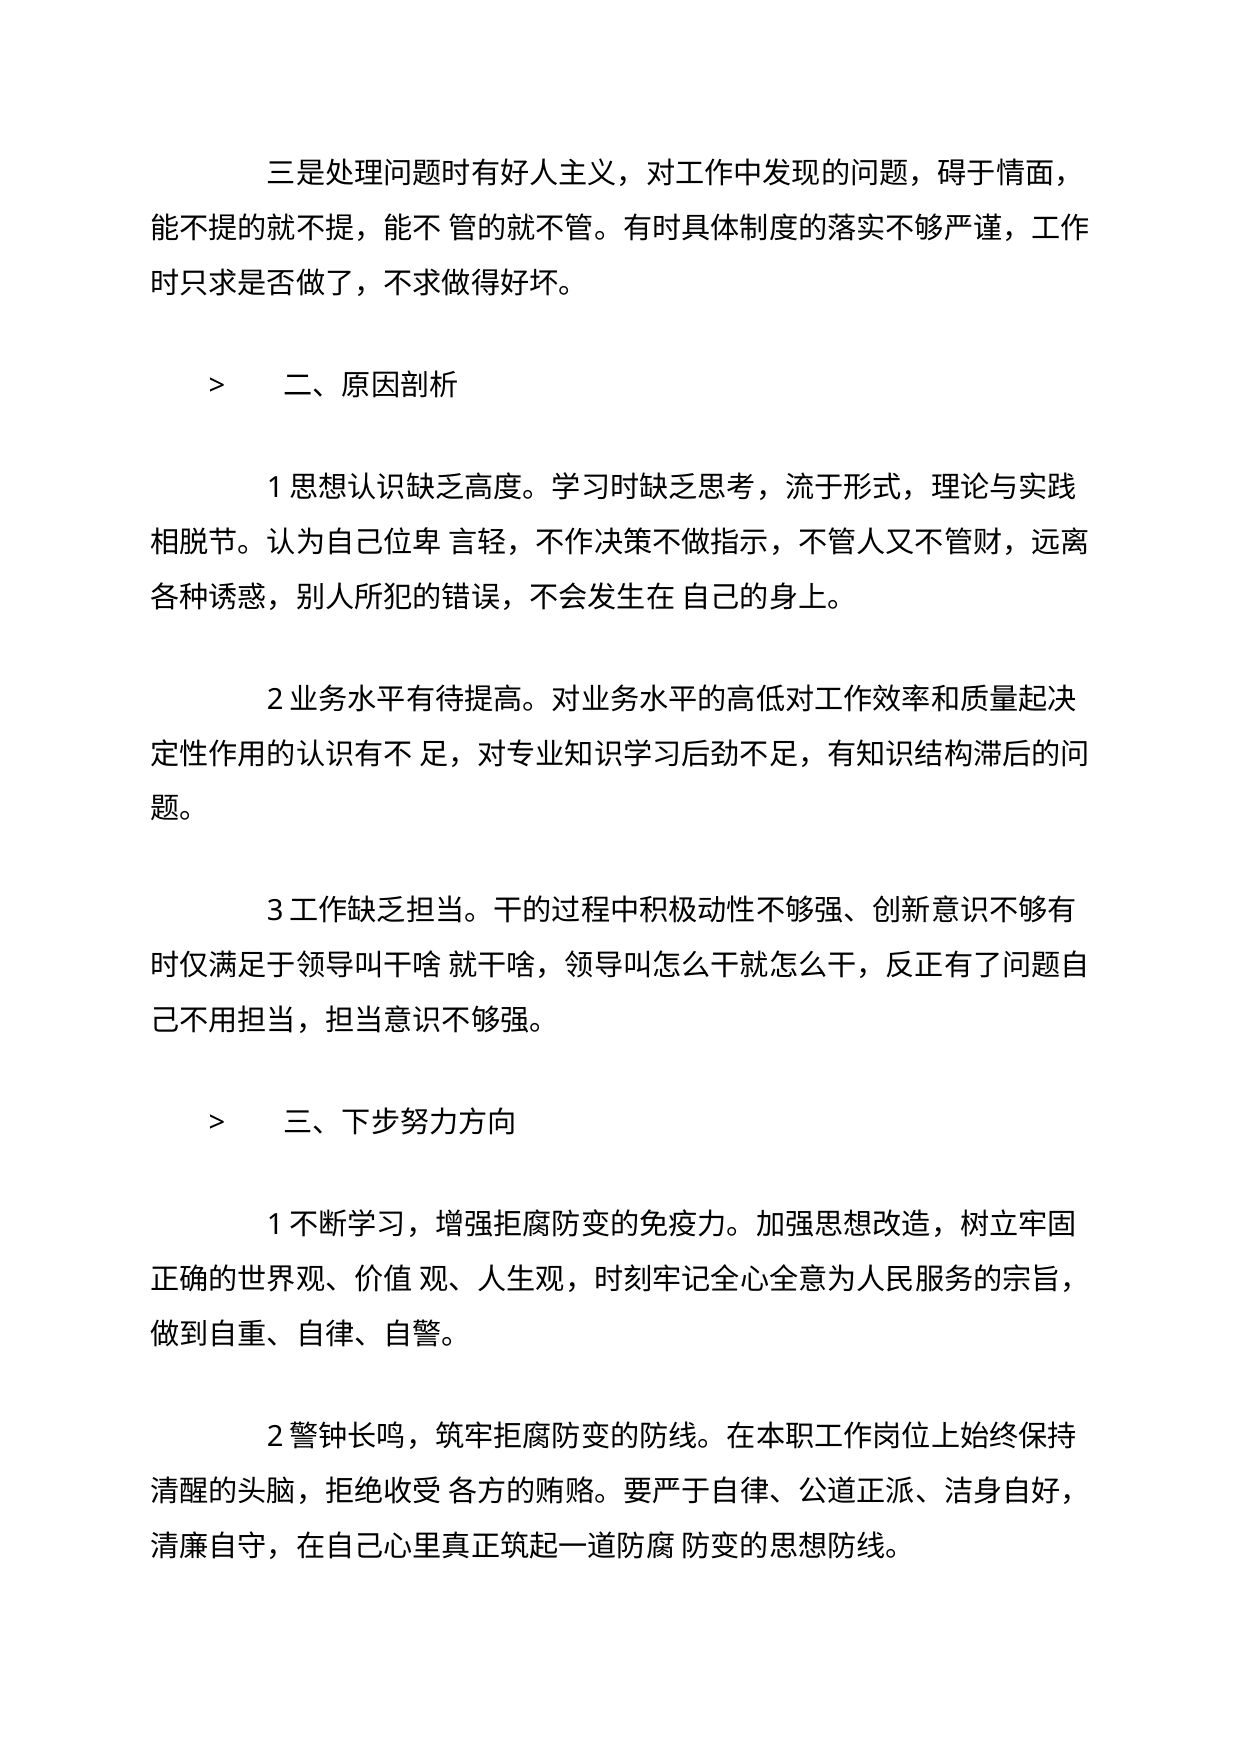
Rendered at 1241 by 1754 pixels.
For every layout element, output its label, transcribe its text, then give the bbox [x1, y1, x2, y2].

text 2警钟长鸣，筑牢拒腐防变的防线。在本职工作岗位上始终保持清醒的头脑，拒绝收受 各方的贿赂。要严于自律、公道正派、洁身自好，清廉自守，在自己心里真正筑起一道防腐 防变的思想防线。 [150, 1412, 1090, 1564]
text 三是处理问题时有好人主义，对工作中发现的问题，碍于情面，能不提的就不提，能不 管的就不管。有时具体制度的落实不够严谨，工作时只求是否做了，不求做得好坏。 [150, 150, 1090, 302]
text > 三、下步努力方向 [150, 1098, 1090, 1141]
text 2业务水平有待提高。对业务水平的高低对工作效率和质量起决定性作用的认识有不 足，对专业知识学习后劲不足，有知识结构滞后的问题。 [150, 675, 1090, 827]
text 3工作缺乏担当。干的过程中积极动性不够强、创新意识不够有时仅满足于领导叫干啥 就干啥，领导叫怎么干就怎么干，反正有了问题自己不用担当，担当意识不够强。 [150, 887, 1090, 1039]
text 1思想认识缺乏高度。学习时缺乏思考，流于形式，理论与实践相脱节。认为自己位卑 言轻，不作决策不做指示，不管人又不管财，远离各种诱惑，别人所犯的错误，不会发生在 自己的身上。 [150, 463, 1090, 616]
text 1不断学习，增强拒腐防变的免疫力。加强思想改造，树立牢固正确的世界观、价值 观、人生观，时刻牢记全心全意为人民服务的宗旨，做到自重、自律、自警。 [150, 1201, 1090, 1353]
text > 二、原因剖析 [150, 362, 1090, 404]
